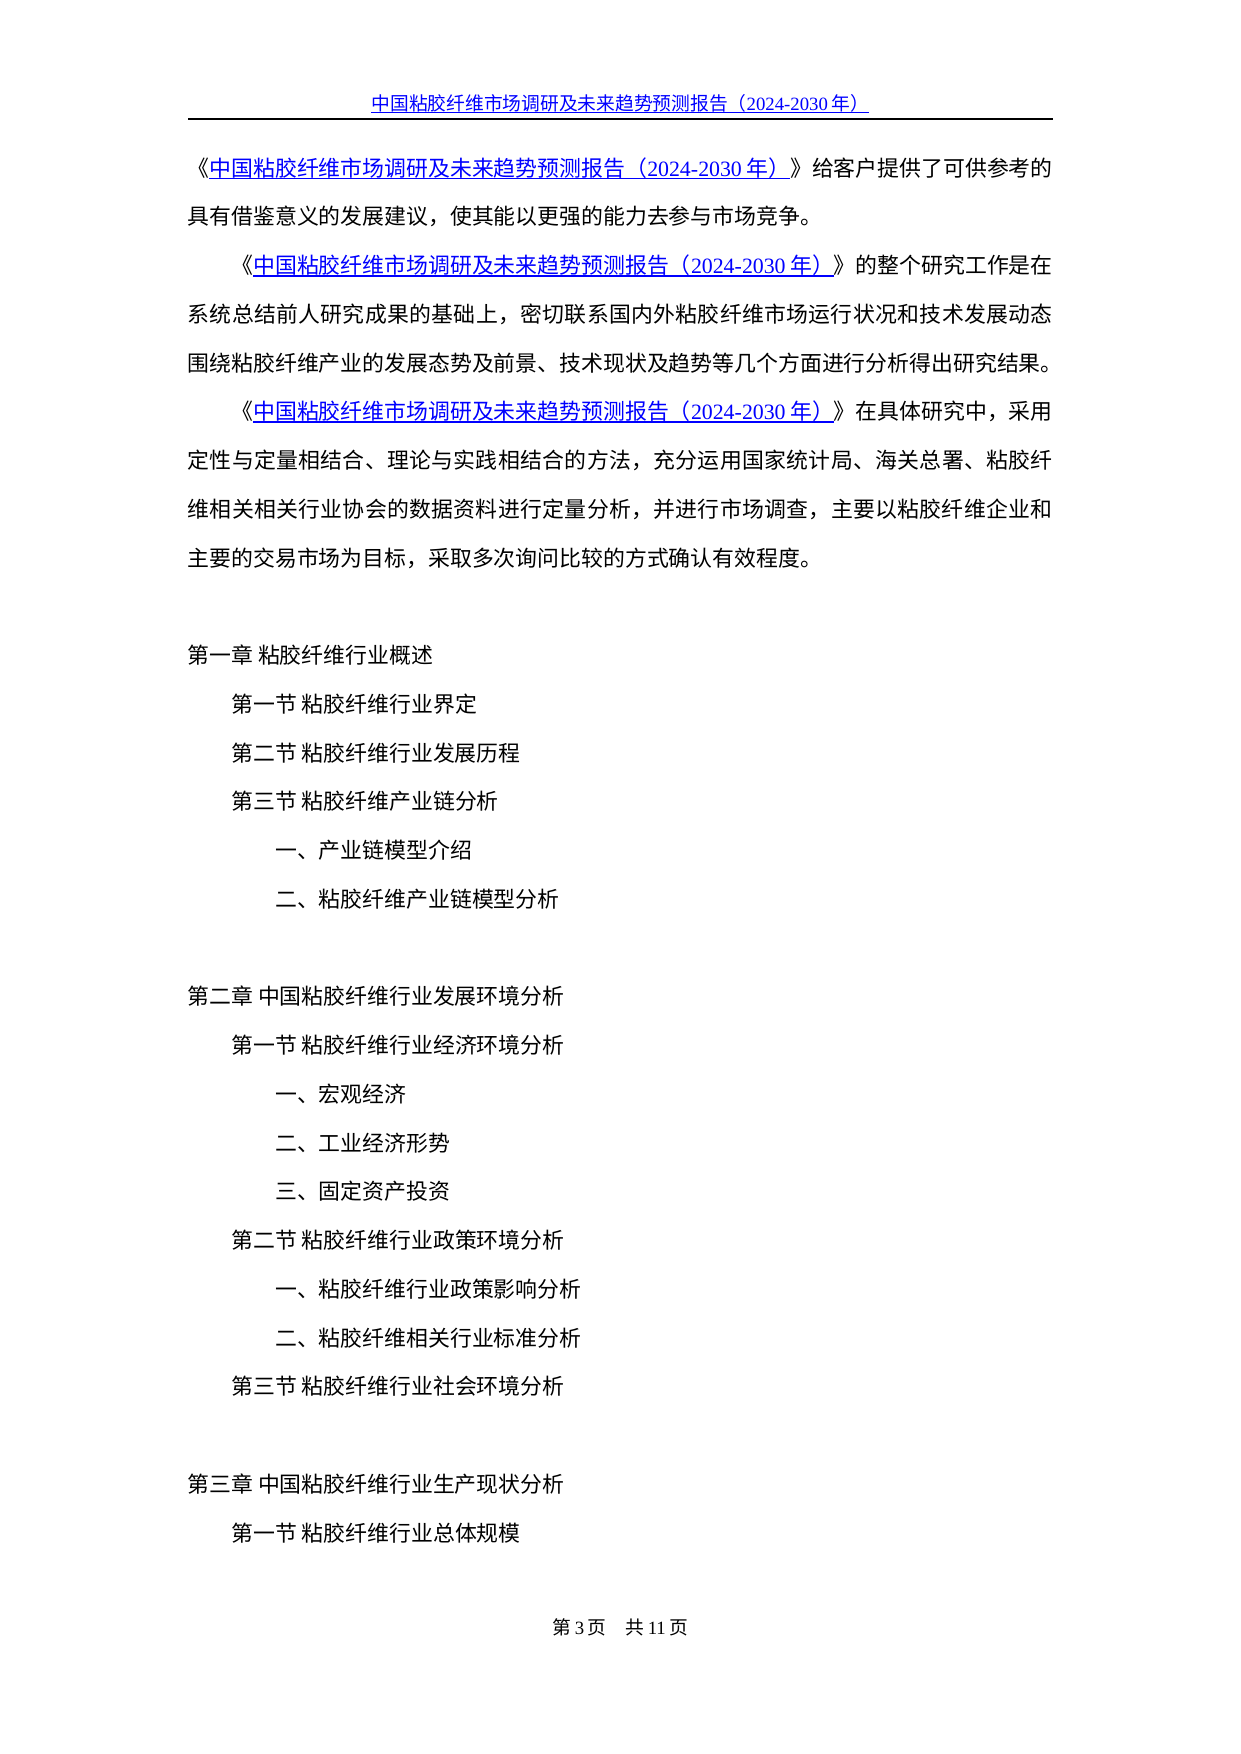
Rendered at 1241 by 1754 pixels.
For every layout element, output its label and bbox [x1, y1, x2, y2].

text [187, 150, 1053, 1548]
